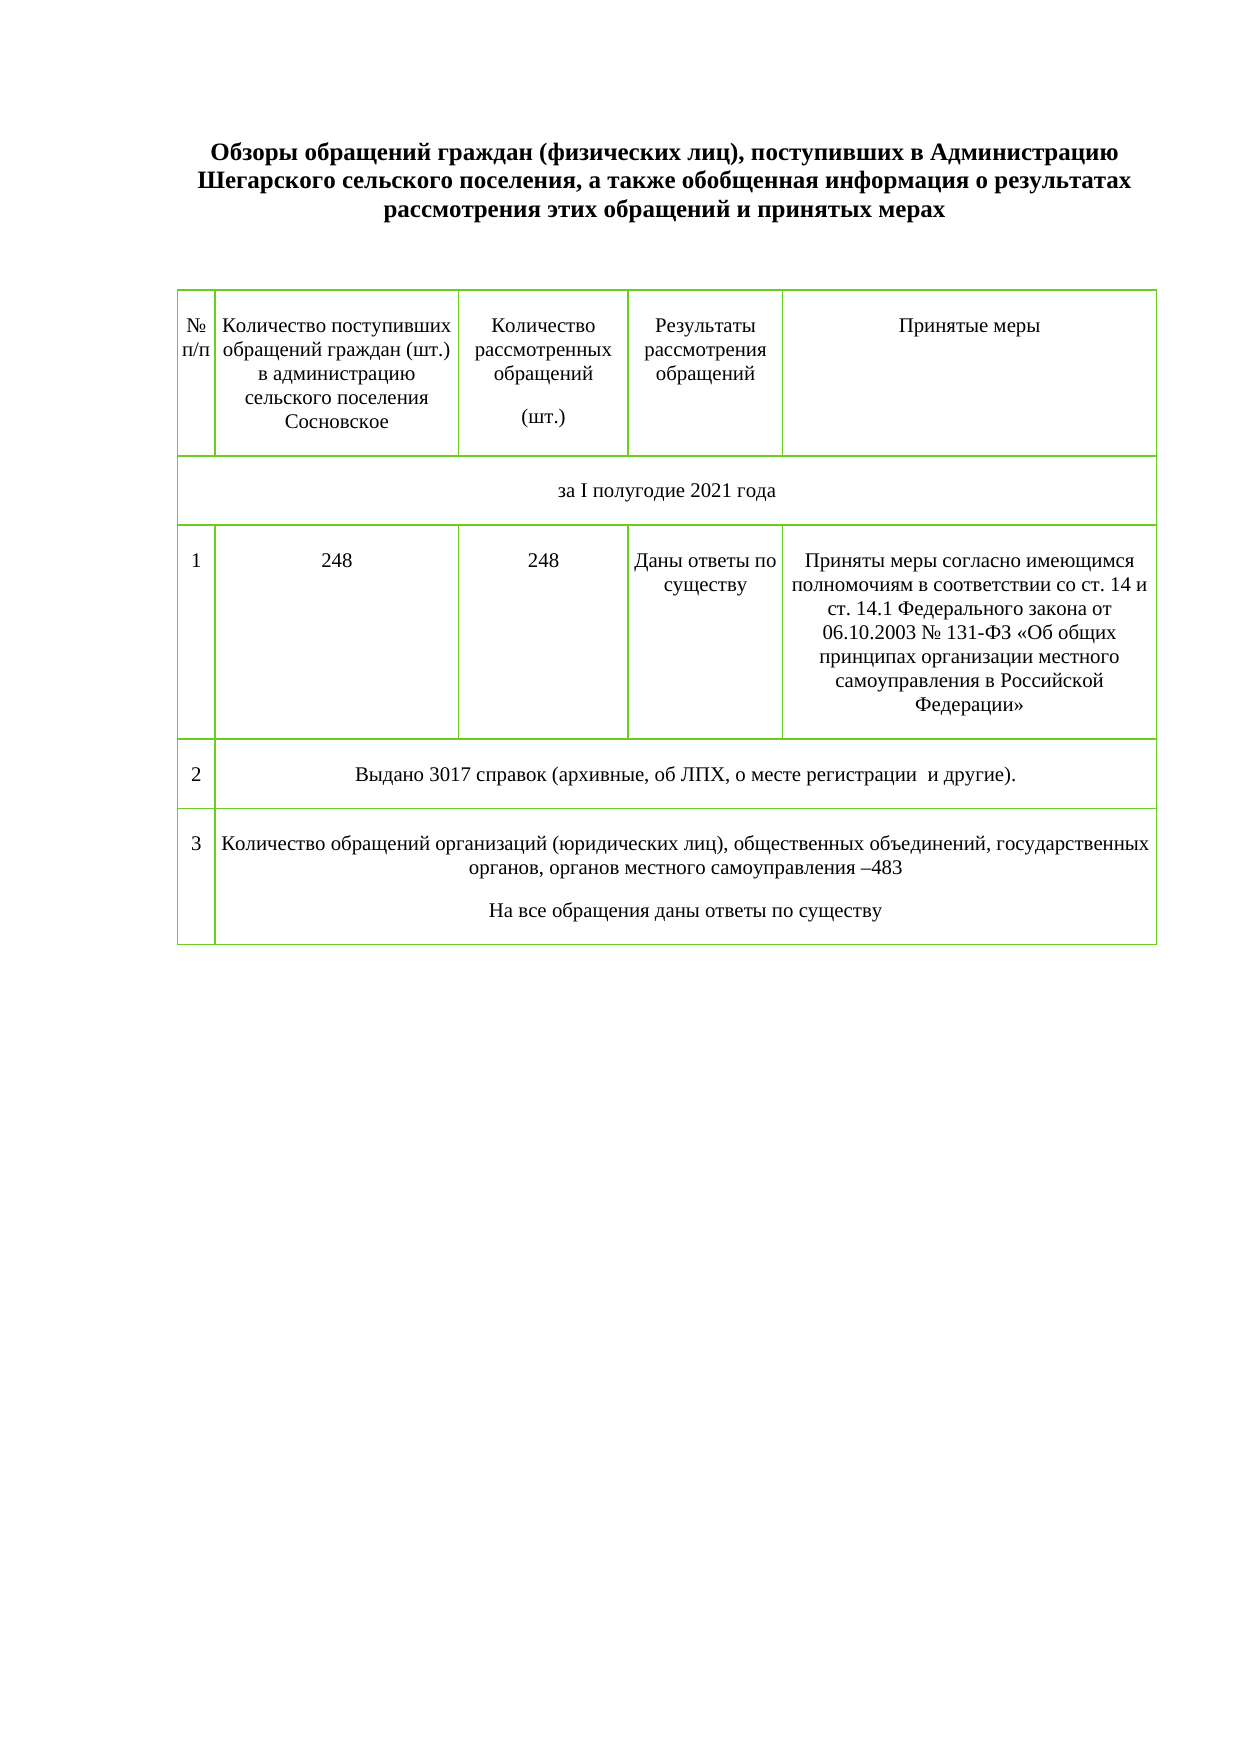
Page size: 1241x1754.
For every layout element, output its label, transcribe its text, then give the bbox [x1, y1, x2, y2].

table_cell 248 [216, 526, 458, 738]
table_header № п/п [178, 291, 214, 455]
table_header Принятые меры [783, 291, 1156, 455]
table_cell 1 [178, 526, 214, 738]
table_cell Приняты меры согласно имеющимся полномочиям в соответствии со ст. 14 и ст. 14.1 Федерального закона от 06.10.2003 № 131-ФЗ «Об общих принципах организации местного самоуправления в Российской Федерации» [783, 526, 1156, 738]
table_header Количество рассмотренных обращений (шт.) [459, 291, 627, 455]
table_cell 3 [178, 809, 214, 944]
table_cell 248 [459, 526, 627, 738]
table_cell за I полугодие 2021 года [178, 457, 1156, 524]
table_header Количество поступивших обращений граждан (шт.) в администрацию сельского поселения Сосновское [216, 291, 458, 455]
table_cell 2 [178, 740, 214, 807]
table_cell Количество обращений организаций (юридических лиц), общественных объединений, государственных органов, органов местного самоуправления –483 На все обращения даны ответы по существу [216, 809, 1156, 944]
table_header Результаты рассмотрения обращений [629, 291, 782, 455]
table_cell Выдано 3017 справок (архивные, об ЛПХ, о месте регистрации и другие). [216, 740, 1156, 807]
text Обзоры обращений граждан (физических лиц), поступивших в Администрацию Шегарского сельского поселения, а также обобщенная информация о результатах рассмотрения этих обращений и принятых мерах [177, 137, 1152, 223]
table_cell Даны ответы по существу [629, 526, 782, 738]
